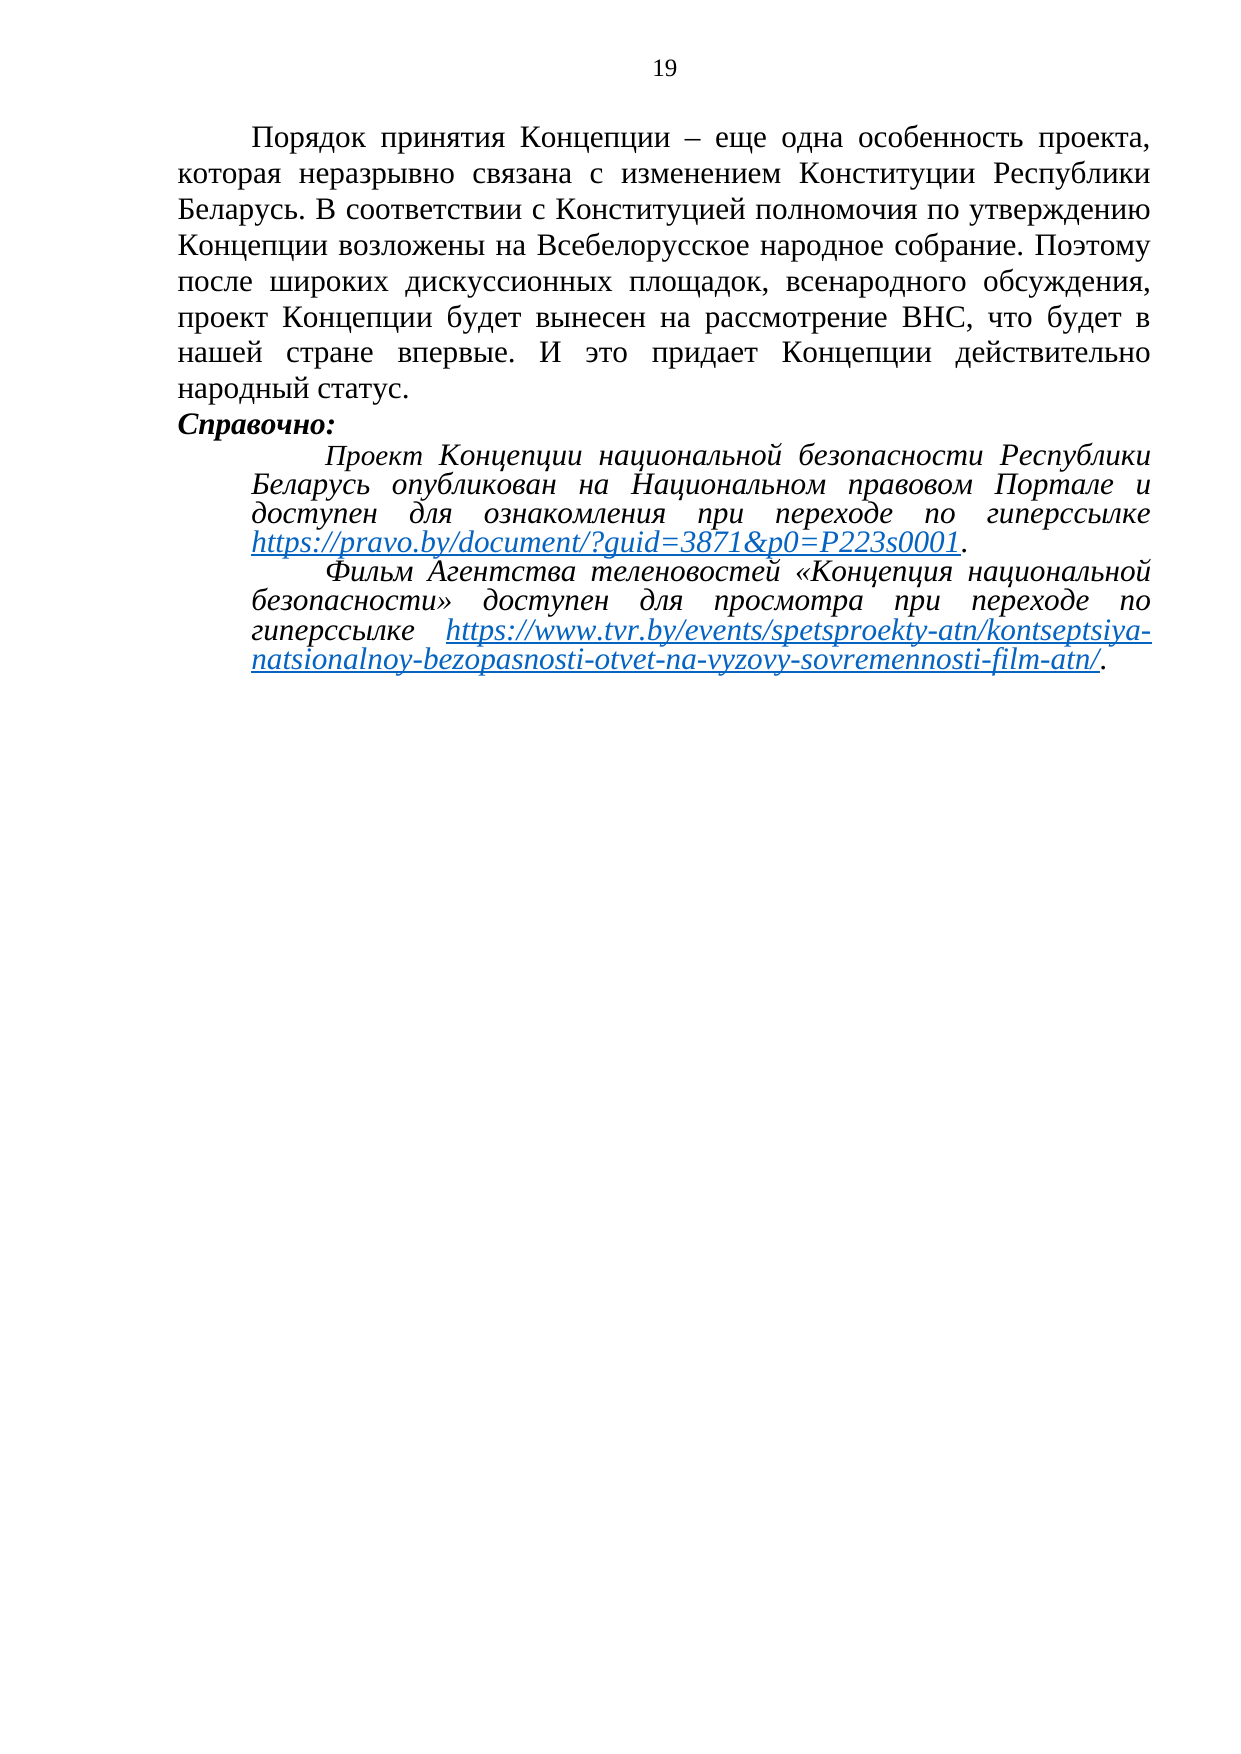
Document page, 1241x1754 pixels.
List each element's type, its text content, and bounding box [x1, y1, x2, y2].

text Фильм Агентства теленовостей «Концепция национальной безопасности» доступен для просмотра при переходе по гиперссылке https://www.tvr.by/events/spetsproekty-atn/kontseptsiya-natsionalnoy-bezopasnosti-otvet-na-vyzovy-sovremennosti-film-atn/. [251, 558, 1152, 675]
text Проект Концепции национальной безопасности Республики Беларусь опубликован на Национальном правовом Портале и доступен для ознакомления при переходе по гиперссылке https://pravo.by/document/?guid=3871&p0=P223s0001. [251, 442, 1152, 558]
text Справочно: [177, 406, 1152, 442]
text Порядок принятия Концепции – еще одна особенность проекта, которая неразрывно связана с изменением Конституции Республики Беларусь. В соответствии с Конституцией полномочия по утверждению Концепции возложены на Всебелорусское народное собрание. Поэтому после широких дискуссионных площадок, всенародного обсуждения, проект Концепции будет вынесен на рассмотрение ВНС, что будет в нашей стране впервые. И это придает Концепции действительно народный статус. [177, 118, 1152, 406]
